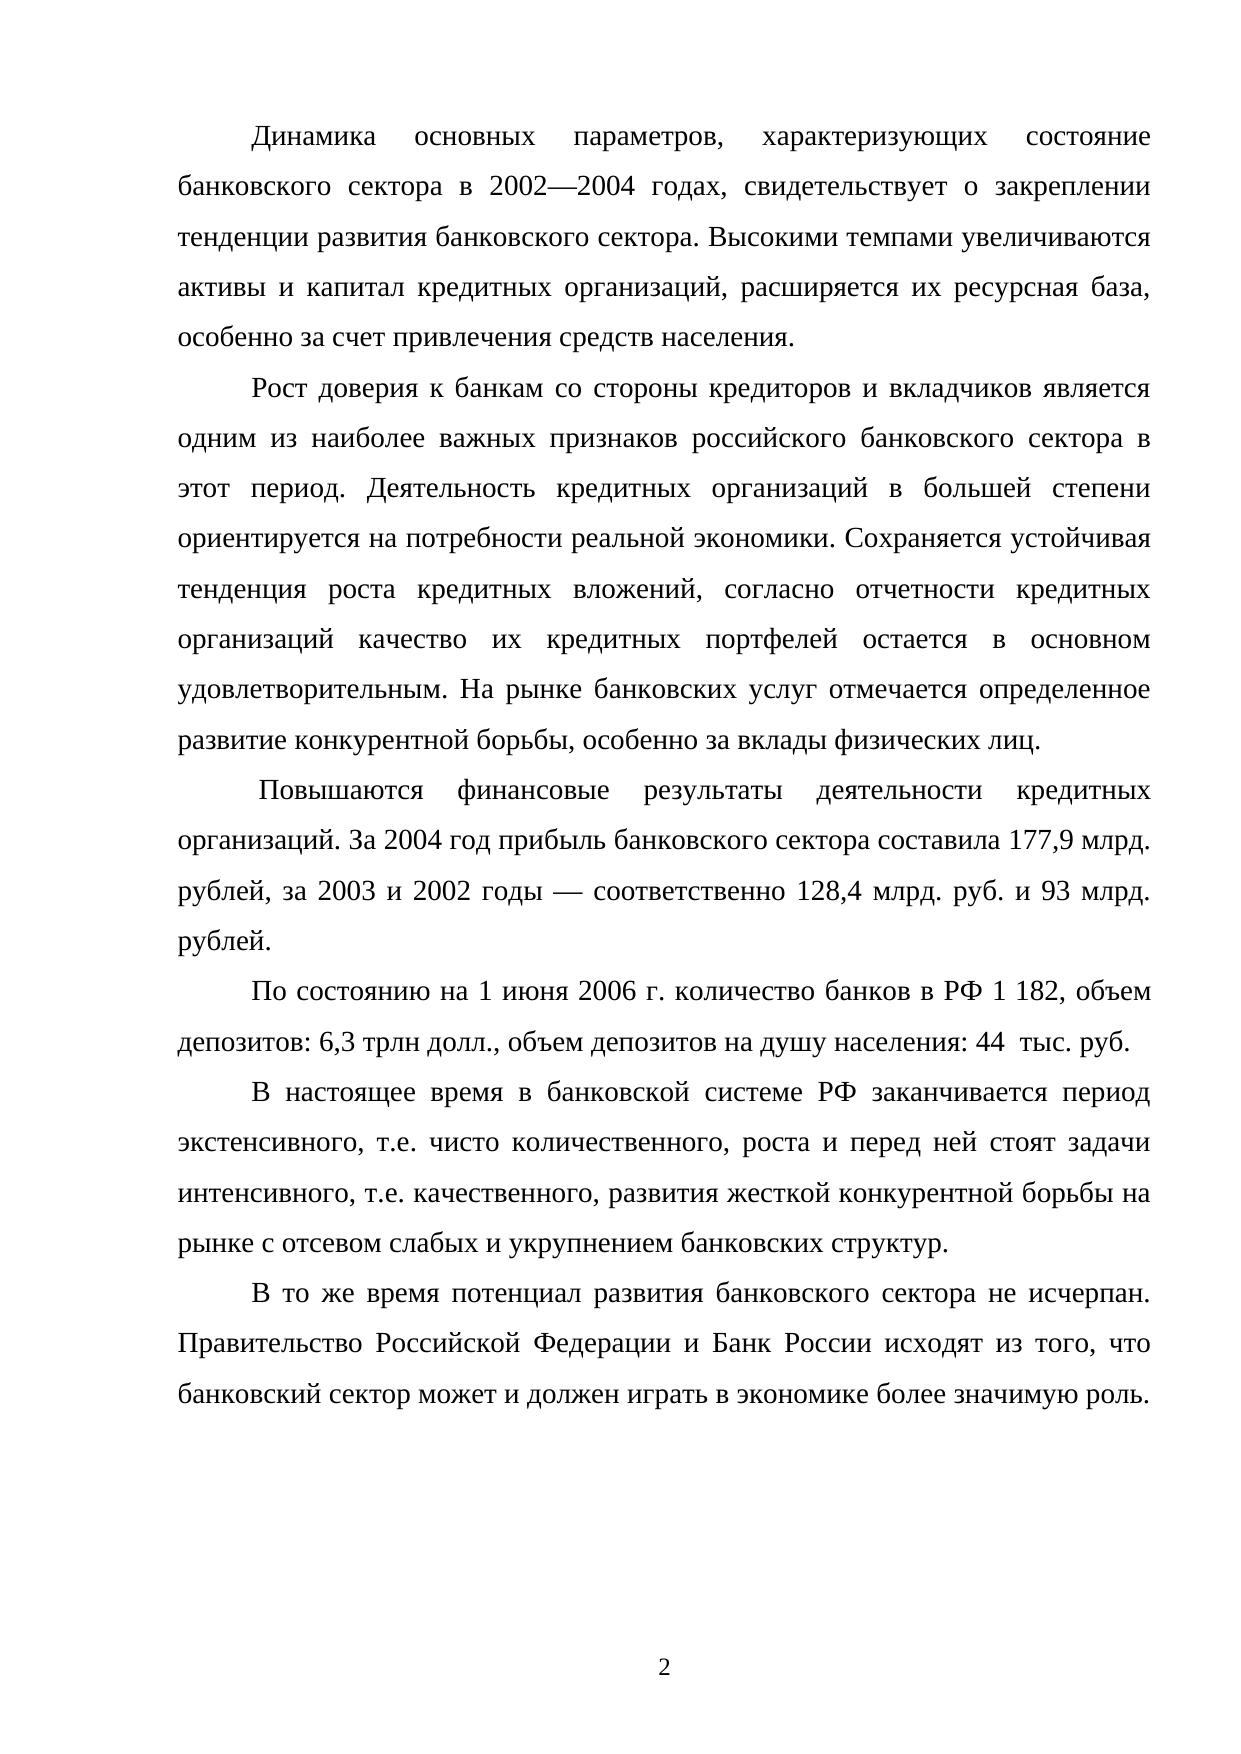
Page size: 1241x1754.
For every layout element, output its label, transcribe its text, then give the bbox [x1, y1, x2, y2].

text В то же время потенциал развития банковского сектора не исчерпан. Правительство Российской Федерации и Банк России исходят из того, что банковский сектор может и должен играть в экономике более значимую роль. [177, 1275, 1152, 1409]
text В настоящее время в банковской системе РФ заканчивается период экстенсивного, т.е. чисто количественного, роста и перед ней стоят задачи интенсивного, т.е. качественного, развития жесткой конкурентной борьбы на рынке с отсевом слабых и укрупнением банковских структур. [177, 1074, 1152, 1258]
text По состоянию на 1 июня . количество банков в РФ 1 182, объем депозитов: 6,3 трлн долл., объем депозитов на душу населения: 44 тыс. руб. [177, 973, 1152, 1057]
text Повышаются финансовые результаты деятельности кредитных организаций. За 2004 год прибыль банковского сектора составила 177,9 млрд. рублей, за 2003 и 2002 годы — соответственно 128,4 млрд. руб. и 93 млрд. рублей. [177, 772, 1152, 957]
text Динамика основных параметров, характеризующих состояние банковского сектора в 2002—2004 годах, свидетельствует о закреплении тенденции развития банковского сектора. Высокими темпами увеличиваются активы и капитал кредитных организаций, расширяется их ресурсная база, особенно за счет привлечения средств населения. [177, 118, 1152, 353]
text Рост доверия к банкам со стороны кредиторов и вкладчиков является одним из наиболее важных признаков российского банковского сектора в этот период. Деятельность кредитных организаций в большей степени ориентируется на потребности реальной экономики. Сохраняется устойчивая тенденция роста кредитных вложений, согласно отчетности кредитных организаций качество их кредитных портфелей остается в основном удовлетворительным. На рынке банковских услуг отмечается определенное развитие конкурентной борьбы, особенно за вклады физических лиц. [177, 370, 1152, 755]
